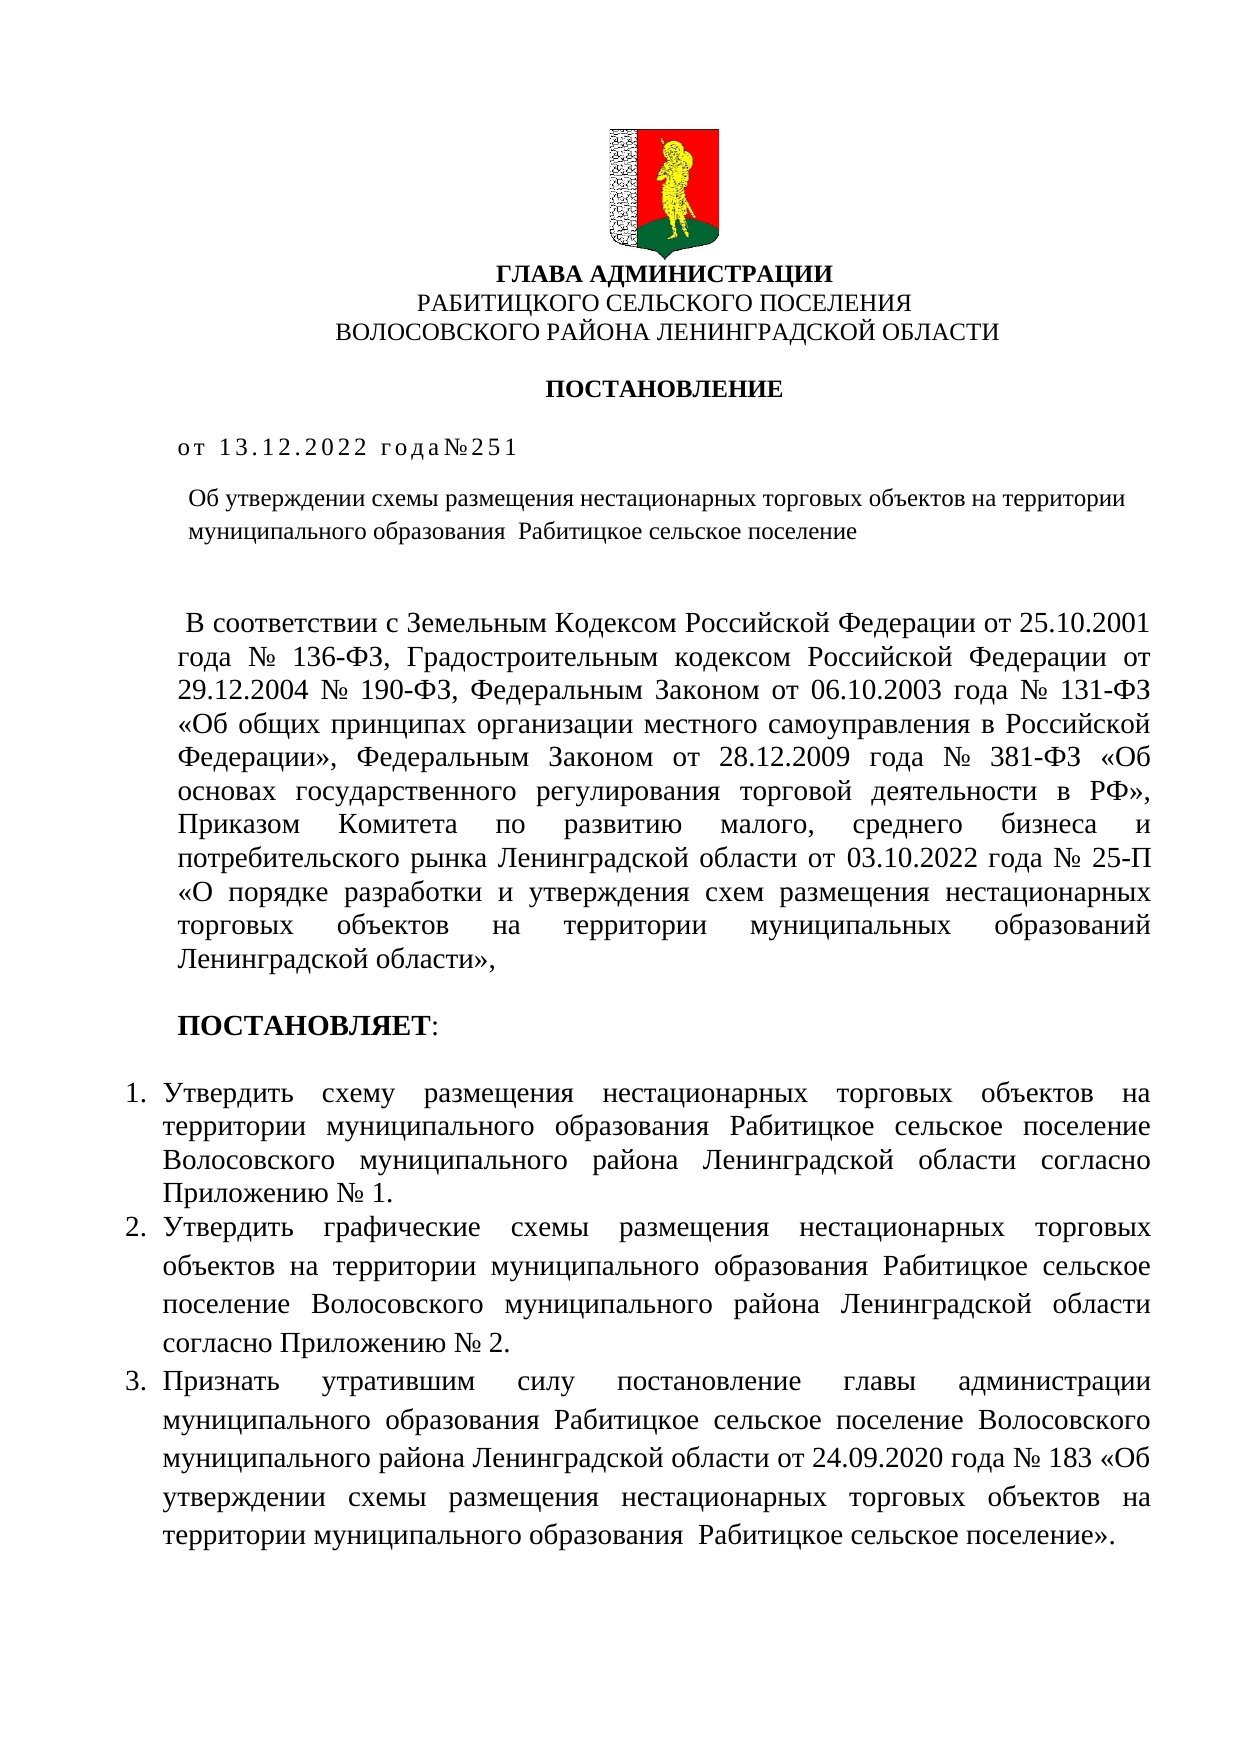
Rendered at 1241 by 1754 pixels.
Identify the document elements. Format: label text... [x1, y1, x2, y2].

text ВОЛОСОВСКОГО РАЙОНА ЛЕНИНГРАДСКОЙ ОБЛАСТИ [177, 317, 1152, 346]
text ПОСТАНОВЛЯЕТ: [177, 1008, 1152, 1041]
text от 13.12.2022 года251 [177, 432, 1152, 461]
text В соответствии с Земельным Кодексом Российской Федерации от 25.10.2001 года № 136-ФЗ, Градостроительным кодексом Российской Федерации от 29.12.2004 № 190-ФЗ, Федеральным Законом от 06.10.2003 года № 131-ФЗ «Об общих принципах организации местного самоуправления в Российской Федерации», Федеральным Законом от 28.12.2009 года № 381-ФЗ «Об основах государственного регулирования торговой деятельности в РФ», Приказом Комитета по развитию малого, среднего бизнеса и потребительского рынка Ленинградской области от 03.10.2022 года № 25-П «О порядке разработки и утверждения схем размещения нестационарных торговых объектов на территории муниципальных образований Ленинградской области», [177, 605, 1152, 974]
list Утвердить схему размещения нестационарных торговых объектов на территории муниципального образования Рабитицкое сельское поселение Волосовского муниципального района Ленинградской области согласно Приложению № 1. [125, 1075, 1152, 1209]
picture [609, 129, 720, 260]
text ГЛАВА АДМИНИСТРАЦИИ [177, 259, 1152, 288]
list Утвердить графические схемы размещения нестационарных торговых объектов на территории муниципального образования Рабитицкое сельское поселение Волосовского муниципального района Ленинградской области согласно Приложению № 2. [125, 1209, 1152, 1358]
text ПОСТАНОВЛЕНИЕ [177, 374, 1152, 403]
text РАБИТИЦКОГО СЕЛЬСКОГО ПОСЕЛЕНИЯ [177, 288, 1152, 317]
list Признать утратившим силу постановление главы администрации муниципального образования Рабитицкое сельское поселение Волосовского муниципального района Ленинградской области от 24.09.2020 года № 183 «Об утверждении схемы размещения нестационарных торговых объектов на территории муниципального образования Рабитицкое сельское поселение». [125, 1363, 1152, 1551]
